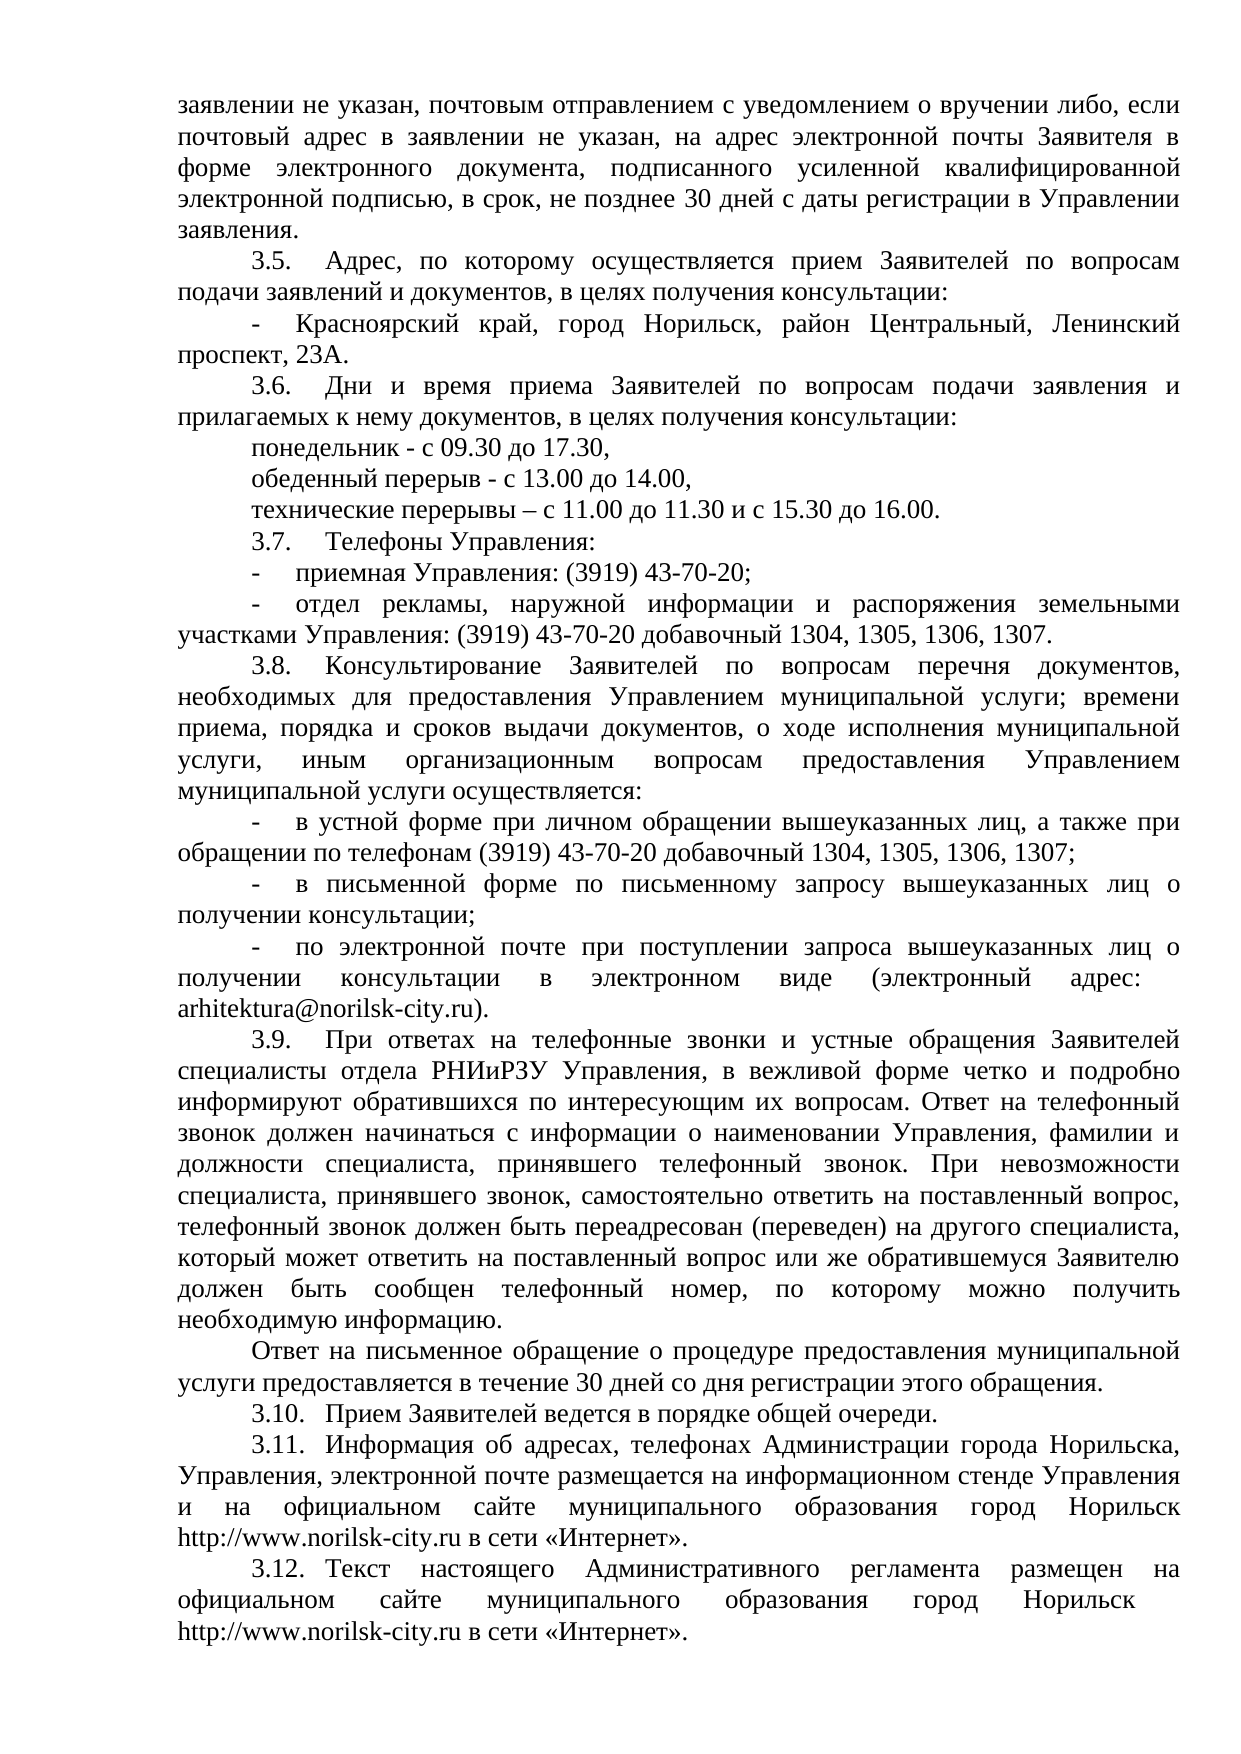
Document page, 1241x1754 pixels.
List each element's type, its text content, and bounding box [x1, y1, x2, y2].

text технические перерывы – с 11.00 до 11.30 и с 15.30 до 16.00. [177, 493, 1181, 525]
text 3.7. Телефоны Управления: [177, 525, 1181, 556]
text 3.9. При ответах на телефонные звонки и устные обращения Заявителей специалисты отдела РНИиРЗУ Управления, в вежливой форме четко и подробно информируют обратившихся по интересующим их вопросам. Ответ на телефонный звонок должен начинаться с информации о наименовании Управления, фамилии и должности специалиста, принявшего телефонный звонок. При невозможности специалиста, принявшего звонок, самостоятельно ответить на поставленный вопрос, телефонный звонок должен быть переадресован (переведен) на другого специалиста, который может ответить на поставленный вопрос или же обратившемуся Заявителю должен быть сообщен телефонный номер, по которому можно получить необходимую информацию. [177, 1023, 1181, 1334]
text - по электронной почте при поступлении запроса вышеуказанных лиц о получении консультации в электронном виде (электронный адрес: arhitektura@norilsk-city.ru). [177, 929, 1181, 1023]
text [177, 89, 1181, 244]
text 3.10. Прием Заявителей ведется в порядке общей очереди. [177, 1397, 1181, 1428]
text 3.8. Консультирование Заявителей по вопросам перечня документов, необходимых для предоставления Управлением муниципальной услуги; времени приема, порядка и сроков выдачи документов, о ходе исполнения муниципальной услуги, иным организационным вопросам предоставления Управлением муниципальной услуги осуществляется: [177, 649, 1181, 805]
text - в устной форме при личном обращении вышеуказанных лиц, а также при обращении по телефонам (3919) 43-70-20 добавочный 1304, 1305, 1306, 1307; [177, 805, 1181, 867]
text 3.11. Информация об адресах, телефонах Администрации города Норильска, Управления, электронной почте размещается на информационном стенде Управления и на официальном сайте муниципального образования город Норильск http://www.norilsk-city.ru в сети «Интернет». [177, 1428, 1181, 1552]
text - в письменной форме по письменному запросу вышеуказанных лиц о получении консультации; [177, 867, 1181, 929]
text 3.12. Текст настоящего Административного регламента размещен на официальном сайте муниципального образования город Норильск http://www.norilsk-city.ru в сети «Интернет». [177, 1552, 1181, 1646]
text Ответ на письменное обращение о процедуре предоставления муниципальной услуги предоставляется в течение 30 дней со дня регистрации этого обращения. [177, 1334, 1181, 1397]
text - приемная Управления: (3919) 43-70-20; [177, 556, 1181, 587]
list - Красноярский край, город Норильск, район Центральный, Ленинский проспект, 23А. [177, 307, 1181, 369]
text 3.6. Дни и время приема Заявителей по вопросам подачи заявления и прилагаемых к нему документов, в целях получения консультации: [177, 369, 1181, 431]
text - отдел рекламы, наружной информации и распоряжения земельными участками Управления: (3919) 43-70-20 добавочный 1304, 1305, 1306, 1307. [177, 587, 1181, 649]
text обеденный перерыв - с 13.00 до 14.00, [177, 462, 1181, 493]
text понедельник - с 09.30 до 17.30, [177, 431, 1181, 462]
text 3.5. Адрес, по которому осуществляется прием Заявителей по вопросам подачи заявлений и документов, в целях получения консультации: [177, 244, 1181, 307]
